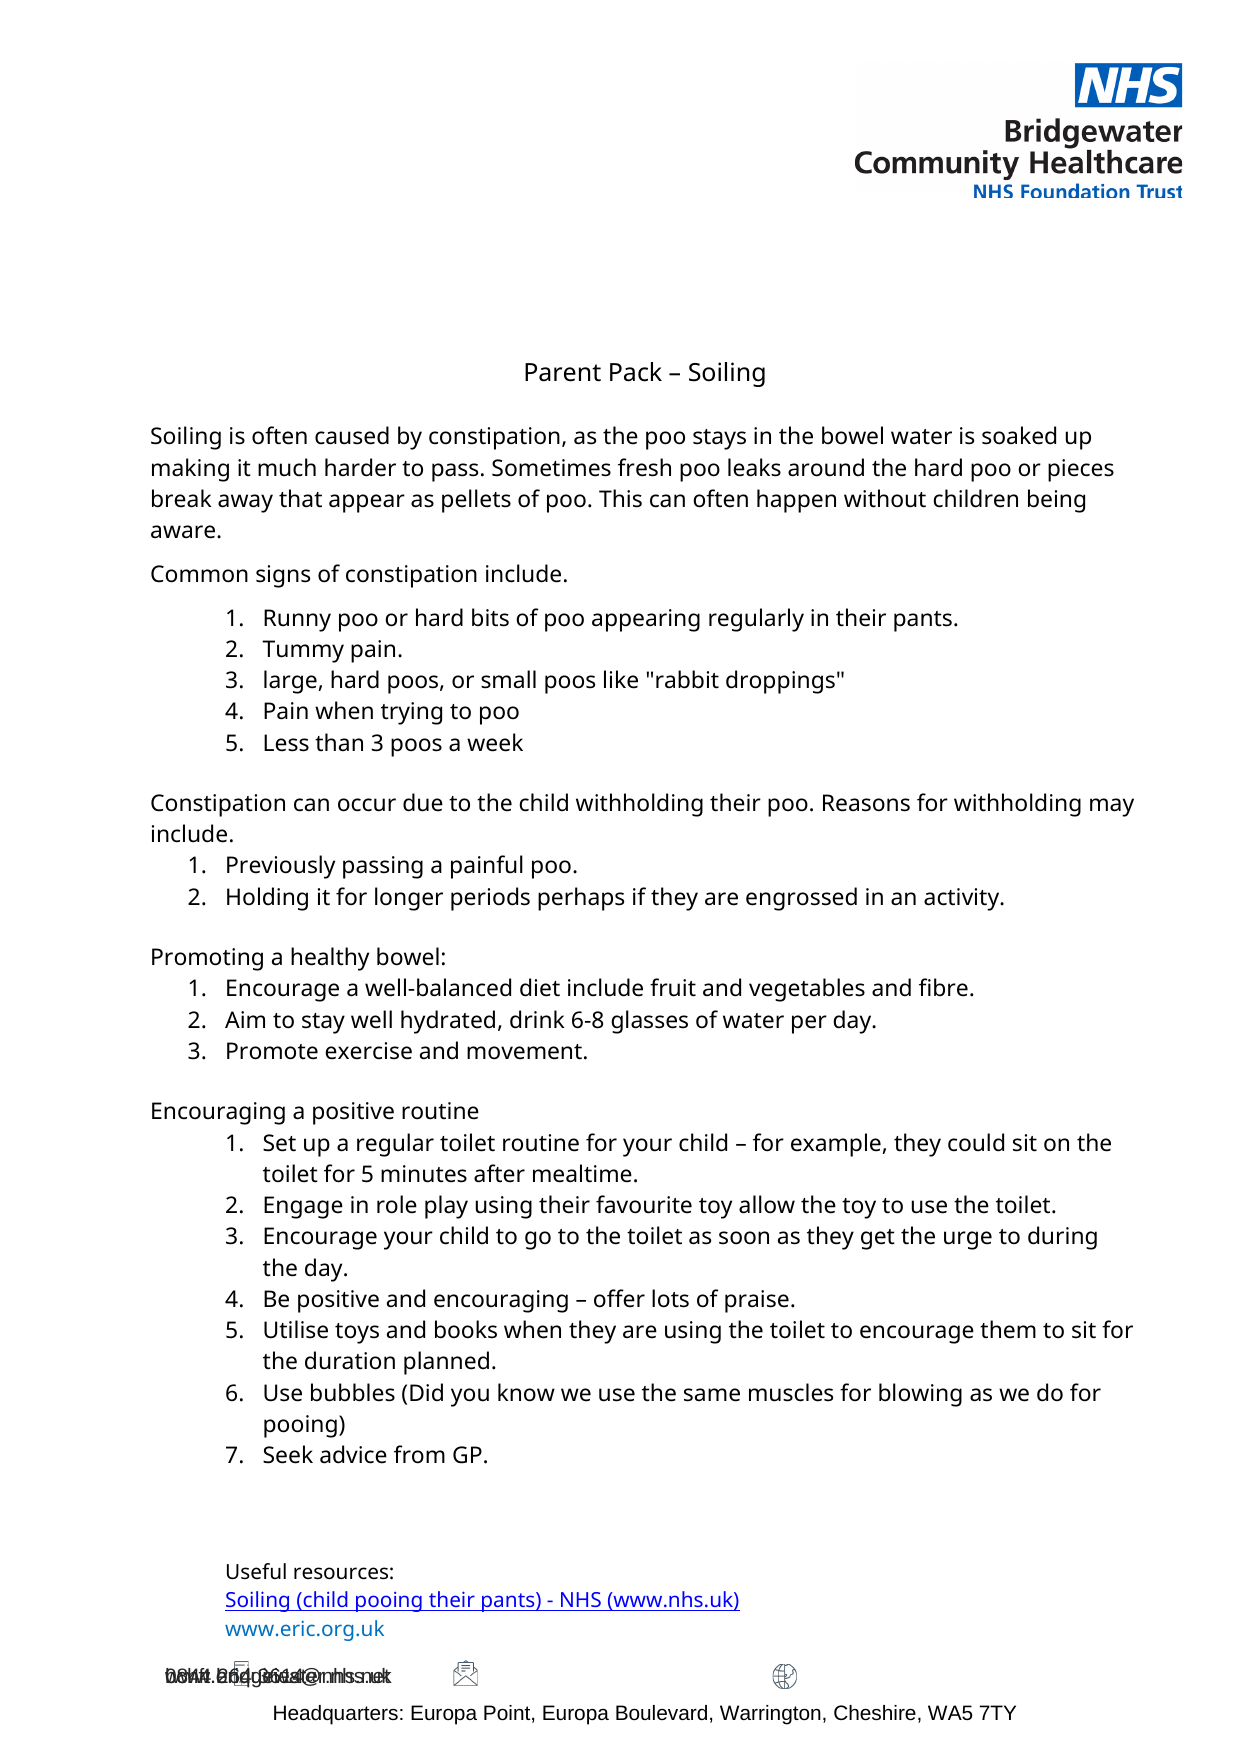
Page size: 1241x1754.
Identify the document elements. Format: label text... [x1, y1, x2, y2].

text www.eric.org.uk [225, 1614, 1140, 1642]
text Soiling is often caused by constipation, as the poo stays in the bowel water is soaked up making it much harder to pass. Sometimes fresh poo leaks around the hard poo or pieces break away that appear as pellets of poo. This can often happen without children being aware. [150, 420, 1140, 545]
text Encouraging a positive routine [150, 1095, 1140, 1127]
picture [854, 61, 1182, 198]
list large, hard poos, or small poos like "rabbit droppings" [225, 664, 1140, 695]
list Utilise toys and books when they are using the toilet to encourage them to sit for the duration planned. [225, 1314, 1140, 1377]
text Useful resources: [225, 1557, 1140, 1586]
list Promote exercise and movement. [187, 1035, 1140, 1066]
text Constipation can occur due to the child withholding their poo. Reasons for withholding may include. [150, 787, 1140, 849]
list Pain when trying to poo [225, 695, 1140, 727]
picture [234, 1661, 249, 1686]
picture [453, 1660, 478, 1686]
list Previously passing a painful poo. [187, 849, 1140, 881]
list Holding it for longer periods perhaps if they are engrossed in an activity. [187, 881, 1140, 912]
list Be positive and encouraging – offer lots of praise. [225, 1283, 1140, 1314]
list Use bubbles (Did you know we use the same muscles for blowing as we do for pooing) [225, 1377, 1140, 1439]
text Soiling (child pooing their pants) - NHS (www.nhs.uk) [225, 1586, 1140, 1614]
text Promoting a healthy bowel: [150, 941, 1140, 972]
text Common signs of constipation include. [150, 558, 1140, 589]
list Encourage a well-balanced diet include fruit and vegetables and fibre. [187, 972, 1140, 1004]
list Tummy pain. [225, 633, 1140, 664]
list Less than 3 poos a week [225, 727, 1140, 758]
picture [772, 1664, 797, 1689]
list Encourage your child to go to the toilet as soon as they get the urge to during the day. [225, 1220, 1140, 1283]
list Seek advice from GP. [225, 1439, 1140, 1470]
list Set up a regular toilet routine for your child – for example, they could sit on the toilet for 5 minutes after mealtime. [225, 1127, 1140, 1189]
list Aim to stay well hydrated, drink 6-8 glasses of water per day. [187, 1004, 1140, 1035]
list Engage in role play using their favourite toy allow the toy to use the toilet. [225, 1189, 1140, 1220]
list Runny poo or hard bits of poo appearing regularly in their pants. [225, 602, 1140, 633]
text Parent Pack – Soiling [150, 354, 1140, 388]
